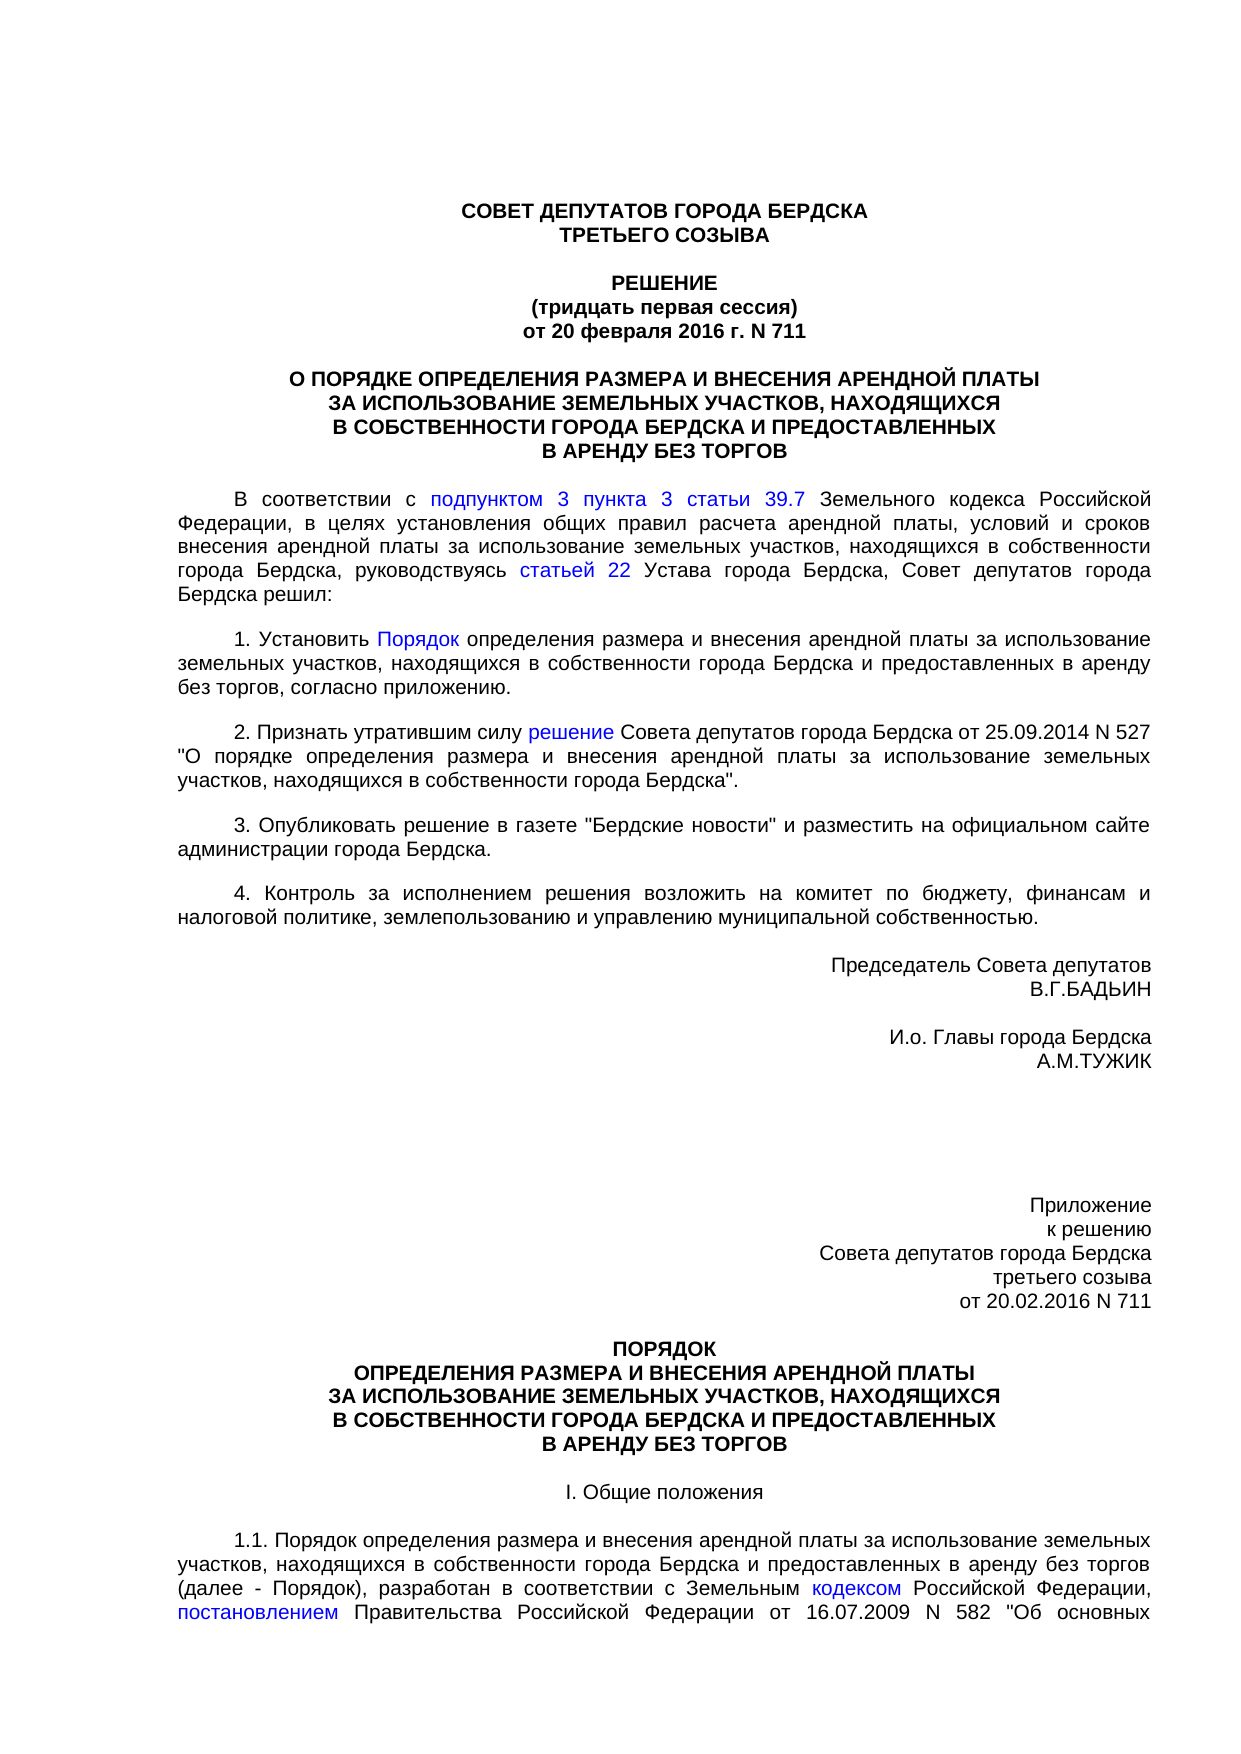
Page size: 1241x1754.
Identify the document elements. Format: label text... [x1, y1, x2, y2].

title ТРЕТЬЕГО СОЗЫВА [177, 223, 1152, 247]
text В соответствии с подпунктом 3 пункта 3 статьи 39.7 Земельного кодекса Российской Федерации, в целях установления общих правил расчета арендной платы, условий и сроков внесения арендной платы за использование земельных участков, находящихся в собственности города Бердска, руководствуясь статьей 22 Устава города Бердска, Совет депутатов города Бердска решил: [177, 486, 1152, 606]
text I. Общие положения [177, 1480, 1152, 1504]
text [177, 1528, 1152, 1624]
title О ПОРЯДКЕ ОПРЕДЕЛЕНИЯ РАЗМЕРА И ВНЕСЕНИЯ АРЕНДНОЙ ПЛАТЫ [177, 367, 1152, 391]
text 4. Контроль за исполнением решения возложить на комитет по бюджету, финансам и налоговой политике, землепользованию и управлению муниципальной собственностью. [177, 881, 1152, 929]
title В АРЕНДУ БЕЗ ТОРГОВ [177, 1432, 1152, 1456]
title ЗА ИСПОЛЬЗОВАНИЕ ЗЕМЕЛЬНЫХ УЧАСТКОВ, НАХОДЯЩИХСЯ [177, 1384, 1152, 1408]
text А.М.ТУЖИК [177, 1049, 1152, 1073]
text В.Г.БАДЬИН [177, 977, 1152, 1001]
text 3. Опубликовать решение в газете "Бердские новости" и разместить на официальном сайте администрации города Бердска. [177, 812, 1152, 860]
text 1. Установить Порядок определения размера и внесения арендной платы за использование земельных участков, находящихся в собственности города Бердска и предоставленных в аренду без торгов, согласно приложению. [177, 627, 1152, 699]
text Совета депутатов города Бердска [177, 1241, 1152, 1264]
text от 20.02.2016 N 711 [177, 1288, 1152, 1312]
text третьего созыва [177, 1264, 1152, 1288]
title ПОРЯДОК [177, 1336, 1152, 1360]
title СОВЕТ ДЕПУТАТОВ ГОРОДА БЕРДСКА [177, 199, 1152, 223]
title ОПРЕДЕЛЕНИЯ РАЗМЕРА И ВНЕСЕНИЯ АРЕНДНОЙ ПЛАТЫ [177, 1360, 1152, 1384]
title В СОБСТВЕННОСТИ ГОРОДА БЕРДСКА И ПРЕДОСТАВЛЕННЫХ [177, 414, 1152, 438]
title РЕШЕНИЕ [177, 271, 1152, 295]
text Приложение [177, 1193, 1152, 1217]
title В АРЕНДУ БЕЗ ТОРГОВ [177, 438, 1152, 462]
text 2. Признать утратившим силу решение Совета депутатов города Бердска от 25.09.2014 N 527 "О порядке определения размера и внесения арендной платы за использование земельных участков, находящихся в собственности города Бердска". [177, 720, 1152, 792]
title В СОБСТВЕННОСТИ ГОРОДА БЕРДСКА И ПРЕДОСТАВЛЕННЫХ [177, 1408, 1152, 1432]
text Председатель Совета депутатов [177, 953, 1152, 977]
title ЗА ИСПОЛЬЗОВАНИЕ ЗЕМЕЛЬНЫХ УЧАСТКОВ, НАХОДЯЩИХСЯ [177, 391, 1152, 414]
text И.о. Главы города Бердска [177, 1025, 1152, 1049]
text к решению [177, 1217, 1152, 1241]
title (тридцать первая сессия) [177, 295, 1152, 319]
title от 20 февраля 2016 г. N 711 [177, 319, 1152, 343]
